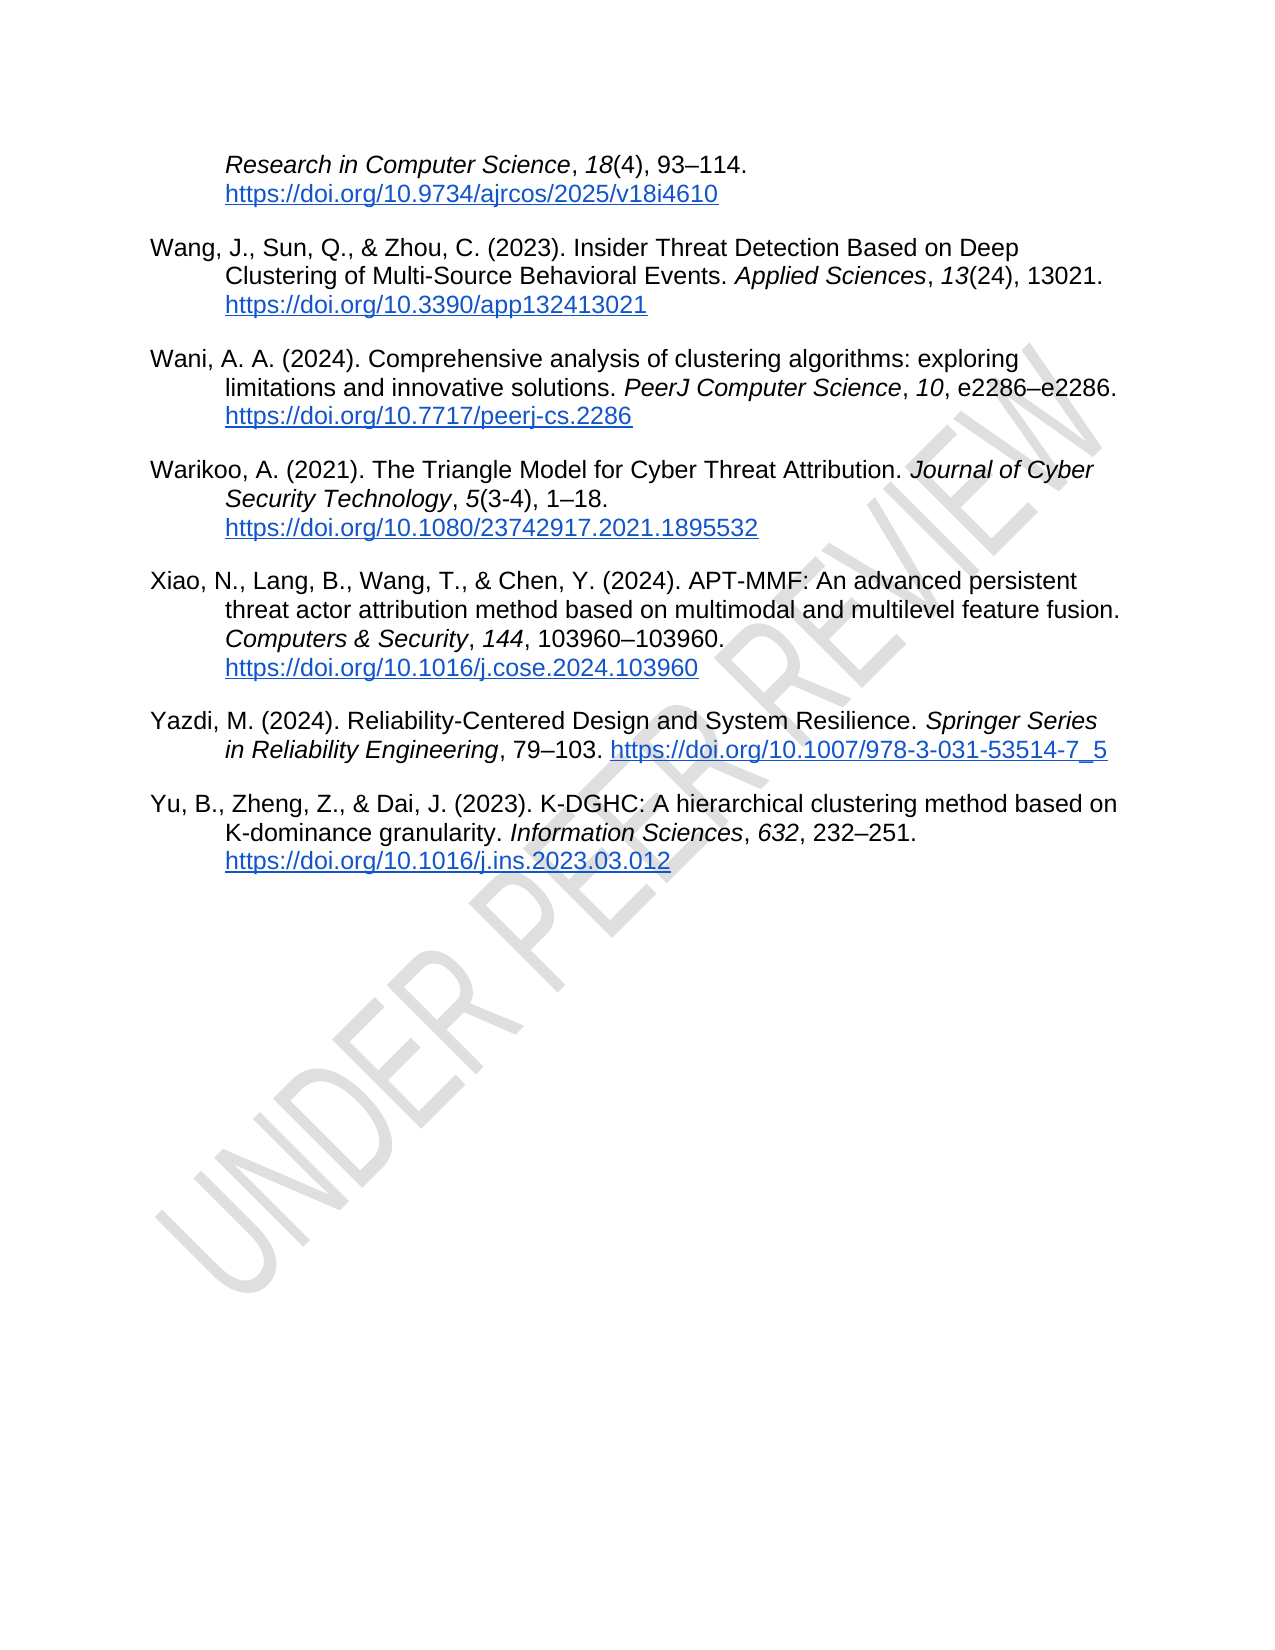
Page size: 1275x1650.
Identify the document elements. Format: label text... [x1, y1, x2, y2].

text Yazdi, M. (2024). Reliability-Centered Design and System Resilience. Springer Series in Reliability Engineering, 79–103. https://doi.org/10.1007/978-3-031-53514-7_5 [150, 706, 1125, 764]
text Wani, A. A. (2024). Comprehensive analysis of clustering algorithms: exploring limitations and innovative solutions. PeerJ Computer Science, 10, e2286–e2286. https://doi.org/10.7717/peerj-cs.2286 [150, 344, 1125, 430]
text Xiao, N., Lang, B., Wang, T., & Chen, Y. (2024). APT-MMF: An advanced persistent threat actor attribution method based on multimodal and multilevel feature fusion. Computers & Security, 144, 103960–103960. https://doi.org/10.1016/j.cose.2024.103960 [150, 566, 1125, 681]
text Yu, B., Zheng, Z., & Dai, J. (2023). K-DGHC: A hierarchical clustering method based on K-dominance granularity. Information Sciences, 632, 232–251. https://doi.org/10.1016/j.ins.2023.03.012 [150, 789, 1125, 875]
text Wang, J., Sun, Q., & Zhou, C. (2023). Insider Threat Detection Based on Deep Clustering of Multi-Source Behavioral Events. Applied Sciences, 13(24), 13021. https://doi.org/10.3390/app132413021 [150, 232, 1125, 319]
text Warikoo, A. (2021). The Triangle Model for Cyber Threat Attribution. Journal of Cyber Security Technology, 5(3-4), 1–18. https://doi.org/10.1080/23742917.2021.1895532 [150, 455, 1125, 541]
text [150, 150, 1125, 207]
